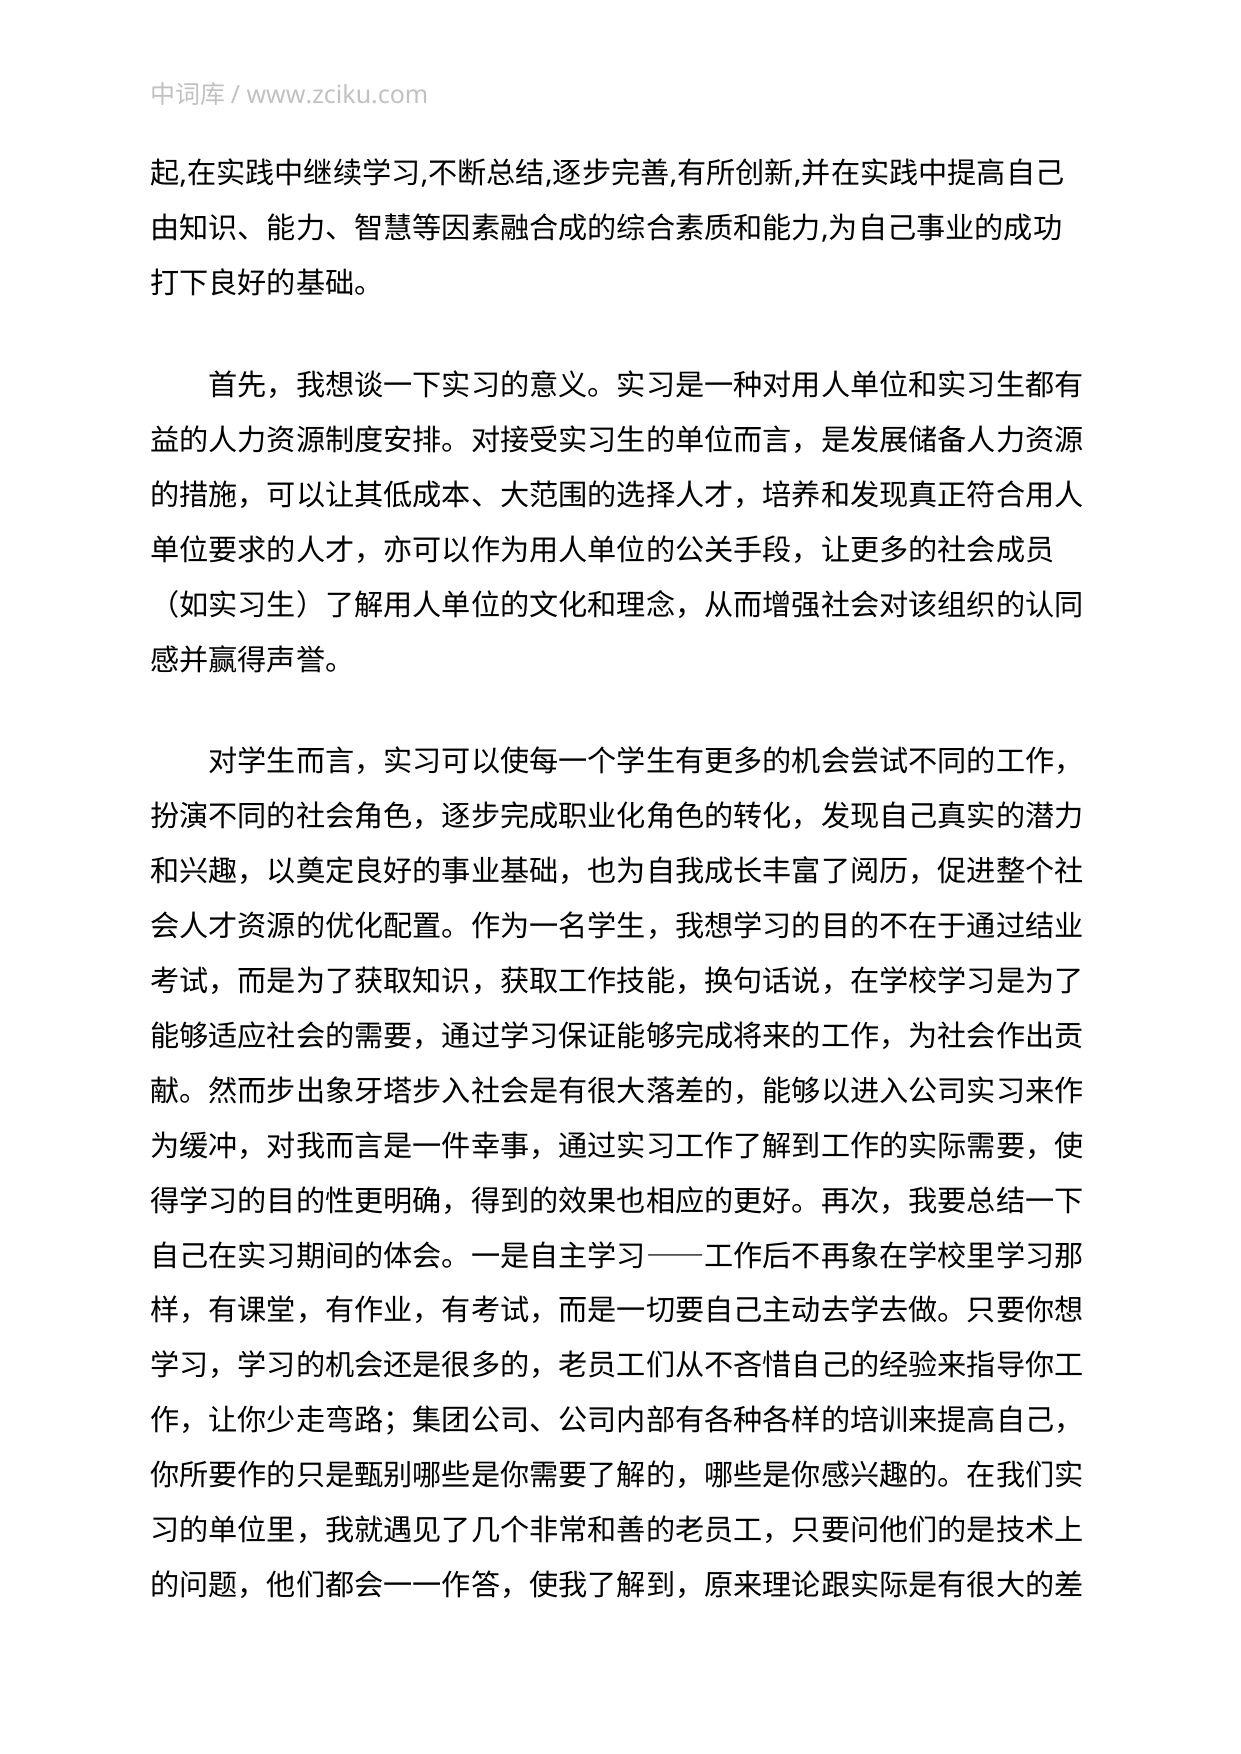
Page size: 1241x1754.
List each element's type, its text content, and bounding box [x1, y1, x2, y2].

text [150, 738, 1090, 1604]
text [150, 150, 1090, 302]
text 首先，我想谈一下实习的意义。实习是一种对用人单位和实习生都有益的人力资源制度安排。对接受实习生的单位而言，是发展储备人力资源的措施，可以让其低成本、大范围的选择人才，培养和发现真正符合用人单位要求的人才，亦可以作为用人单位的公关手段，让更多的社会成员（如实习生）了解用人单位的文化和理念，从而增强社会对该组织的认同感并赢得声誉。 [150, 362, 1090, 678]
